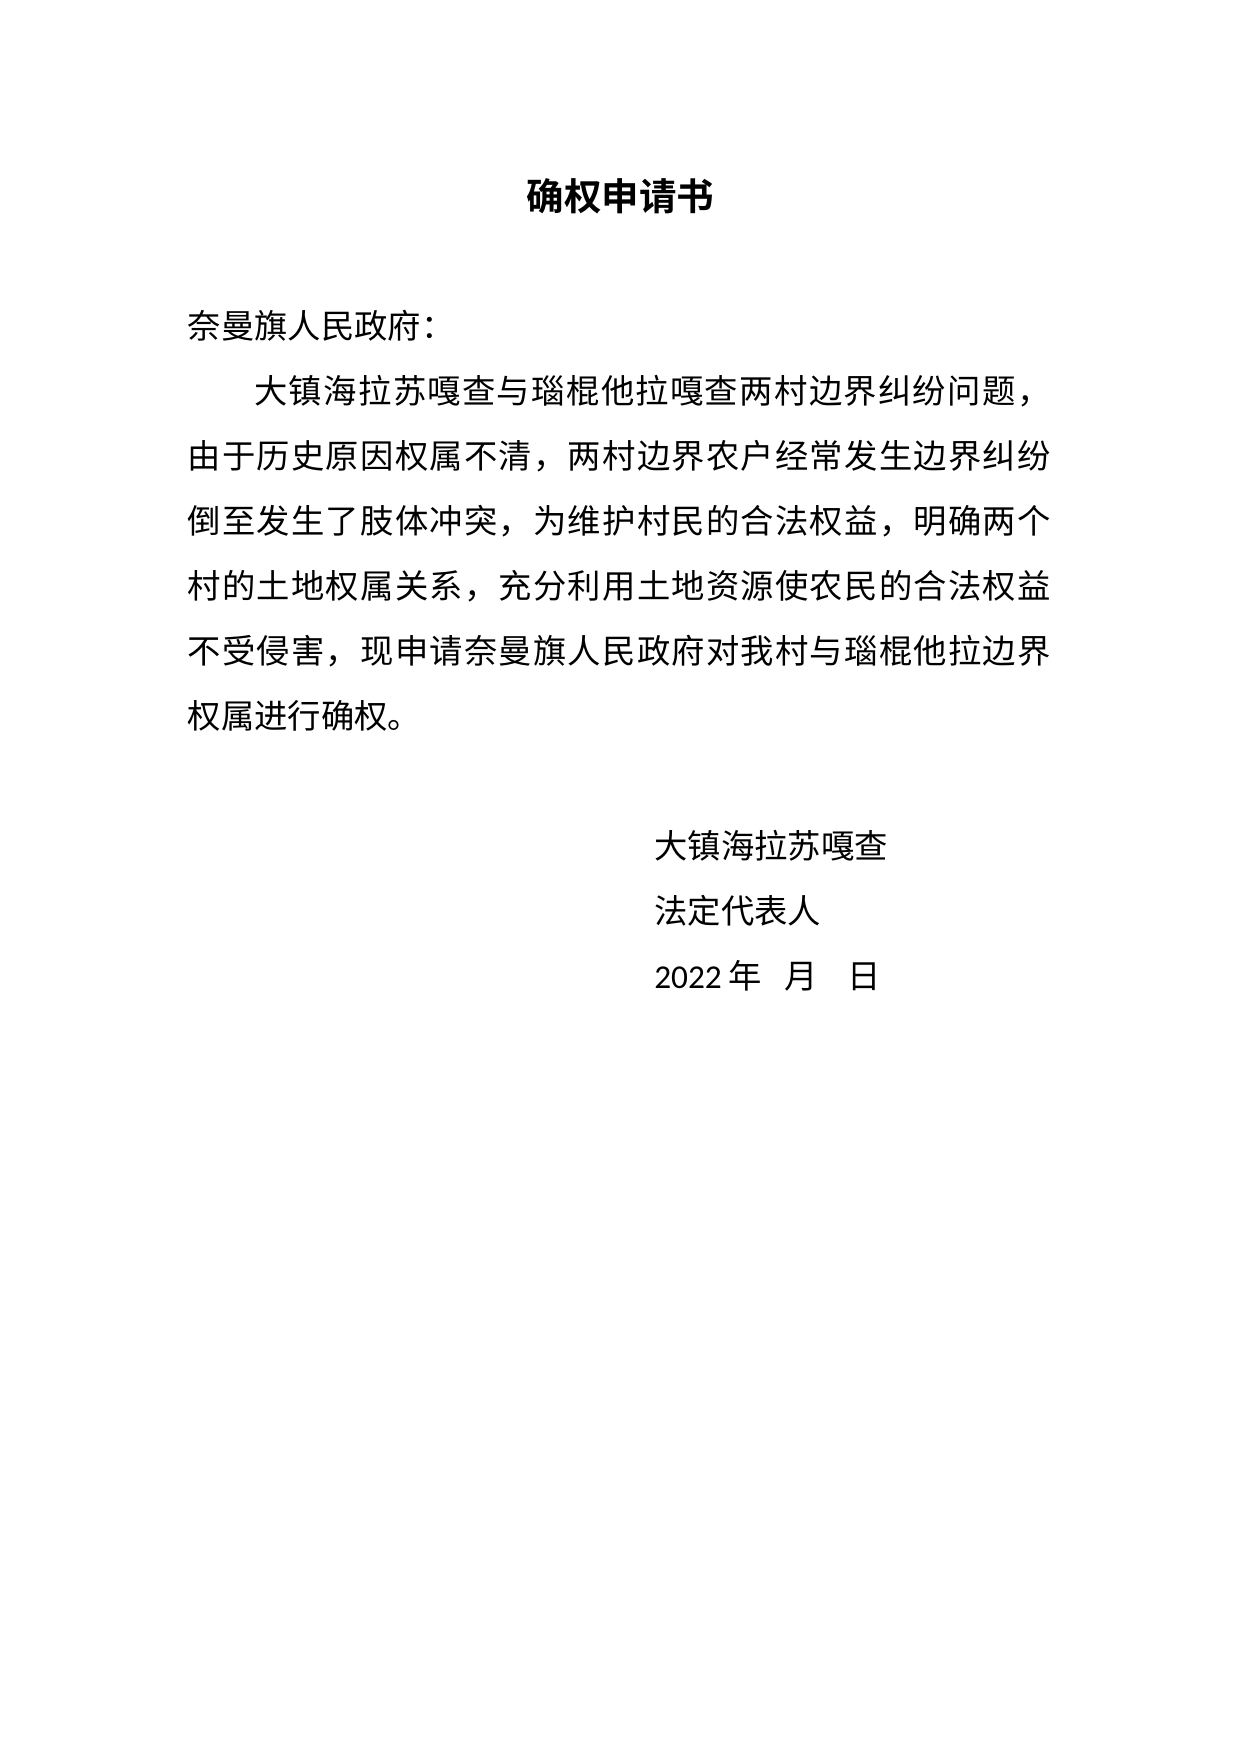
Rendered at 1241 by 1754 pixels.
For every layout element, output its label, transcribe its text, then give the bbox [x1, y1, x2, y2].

text 大镇海拉苏嘎查与瑙棍他拉嘎查两村边界纠纷问题，由于历史原因权属不清，两村边界农户经常发生边界纠纷倒至发生了肢体冲突，为维护村民的合法权益，明确两个村的土地权属关系，充分利用土地资源使农民的合法权益不受侵害，现申请奈曼旗人民政府对我村与瑙棍他拉边界权属进行确权。 [187, 357, 1053, 747]
text 确权申请书 [187, 162, 1053, 227]
text 奈曼旗人民政府： [187, 292, 1053, 357]
text 法定代表人 [187, 877, 1053, 942]
text 2022年 月 日 [187, 942, 1053, 1007]
text 大镇海拉苏嘎查 [187, 812, 1053, 877]
